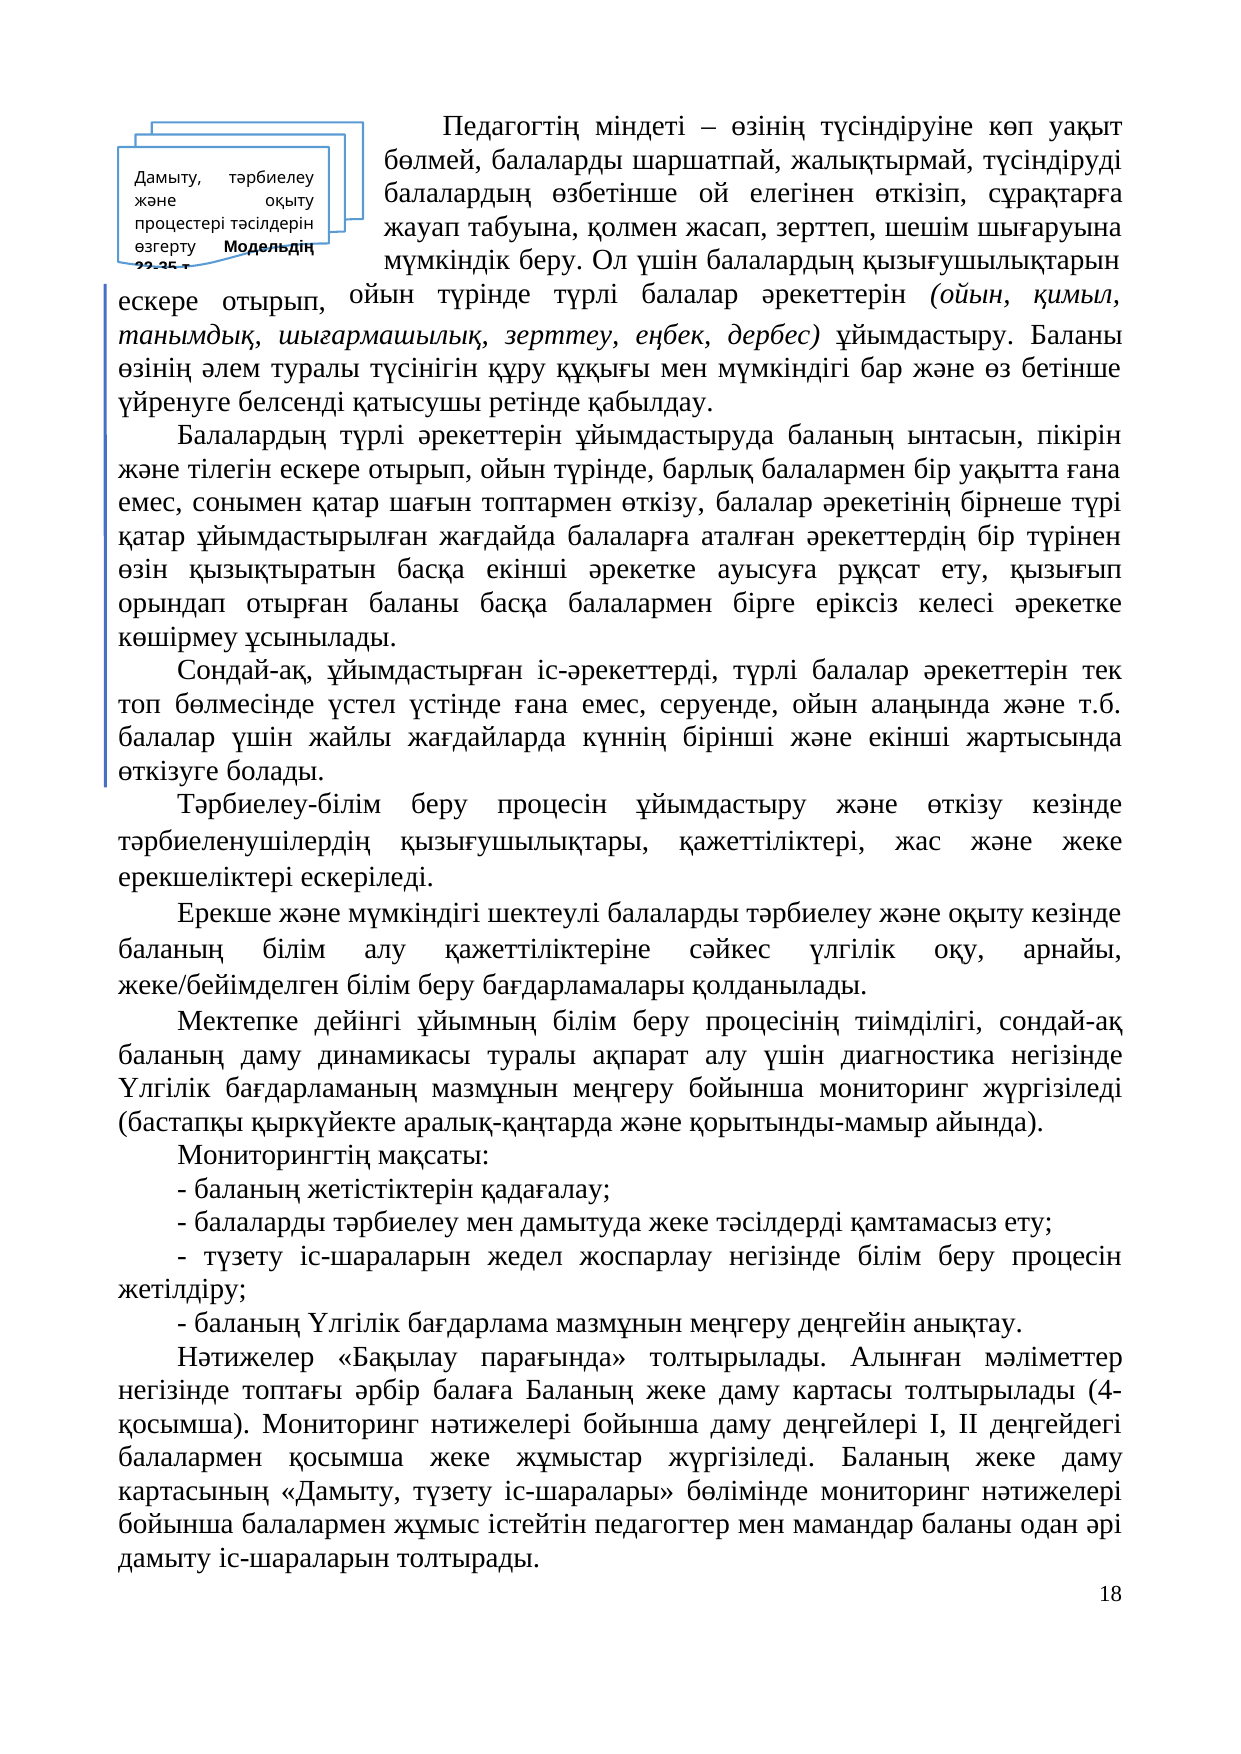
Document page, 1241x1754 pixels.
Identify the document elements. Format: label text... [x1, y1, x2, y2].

text Мониторингтің мақсаты: [177, 1137, 1136, 1171]
text Мектепке дейінгі ұйымның білім беру процесінің тиімділігі, сондай-ақ баланың даму динамикасы туралы ақпарат алу үшін диагностика негізінде Үлгілік бағдарламаның мазмұнын меңгеру бойынша мониторинг жүргізіледі (бастапқы қыркүйекте аралық-қаңтарда және қорытынды-мамыр айында). [118, 1003, 1123, 1137]
list балаларды тәрбиелеу мен дамытуда жеке тәсілдерді қамтамасыз ету; [177, 1204, 1136, 1238]
text Сондай-ақ, ұйымдастырған іс-әрекеттерді, түрлі балалар әрекеттерін тек топ бөлмесінде үстел үстінде ғана емес, серуенде, ойын алаңында және т.б. балалар үшін жайлы жағдайларда күннің бірінші және екінші жартысында өткізуге болады. [118, 652, 1122, 786]
text Балалардың түрлі әрекеттерін ұйымдастыруда баланың ынтасын, пікірін және тілегін ескере отырып, ойын түрінде, барлық балалармен бір уақытта ғана емес, сонымен қатар шағын топтармен өткізу, балалар әрекетінің бірнеше түрі қатар ұйымдастырылған жағдайда балаларға аталған әрекеттердің бір түрінен өзін қызықтыратын басқа екінші әрекетке ауысуға рұқсат ету, қызығып орындап отырған баланы басқа балалармен бірге еріксіз келесі әрекетке көшірмеу ұсынылады. [118, 417, 1122, 652]
text Ерекше және мүмкіндігі шектеулі балаларды тәрбиелеу және оқыту кезінде баланың білім алу қажеттіліктеріне сәйкес үлгілік оқу, арнайы, жеке/бейімделген білім беру бағдарламалары қолданылады. [118, 895, 1122, 1001]
text танымдық, шығармашылық, зерттеу, еңбек, дербес) ұйымдастыру. Баланы өзінің әлем туралы түсінігін құру құқығы мен мүмкіндігі бар және өз бетінше үйренуге белсенді қатысушы ретінде қабылдау. [118, 317, 1123, 417]
text Педагогтің міндеті – өзінің түсіндіруіне көп уақыт бөлмей, балаларды шаршатпай, жалықтырмай, түсіндіруді балалардың өзбетінше ой елегінен өткізіп, сұрақтарға жауап табуына, қолмен жасап, зерттеп, шешім шығаруына мүмкіндік беру. Ол үшін балалардың қызығушылықтарын [383, 108, 1123, 276]
list баланың Үлгілік бағдарлама мазмұнын меңгеру деңгейін анықтау. [177, 1305, 1136, 1339]
list түзету іс-шараларын жедел жоспарлау негізінде білім беру процесін жетілдіру; [118, 1238, 1122, 1305]
text Тәрбиелеу-білім беру процесін ұйымдастыру және өткізу кезінде тәрбиеленушілердің қызығушылықтары, қажеттіліктері, жас және жеке ерекшеліктері ескеріледі. [118, 786, 1122, 892]
text Нәтижелер «Бақылау парағында» толтырылады. Алынған мәліметтер негізінде топтағы әрбір балаға Баланың жеке даму картасы толтырылады (4- қосымша). Мониторинг нәтижелері бойынша даму деңгейлері I, II деңгейдегі балалармен қосымша жеке жұмыстар жүргізіледі. Баланың жеке даму картасының «Дамыту, түзету іс-шаралары» бөлімінде мониторинг нәтижелері бойынша балалармен жұмыс істейтін педагогтер мен мамандар баланы одан әрі дамыту іс-шараларын толтырады. [118, 1339, 1123, 1573]
text ескере отырып, [118, 283, 330, 317]
text ойын түрінде түрлі балалар әрекеттерін (ойын, қимыл, [349, 276, 1136, 310]
list баланың жетістіктерін қадағалау; [177, 1171, 1136, 1204]
